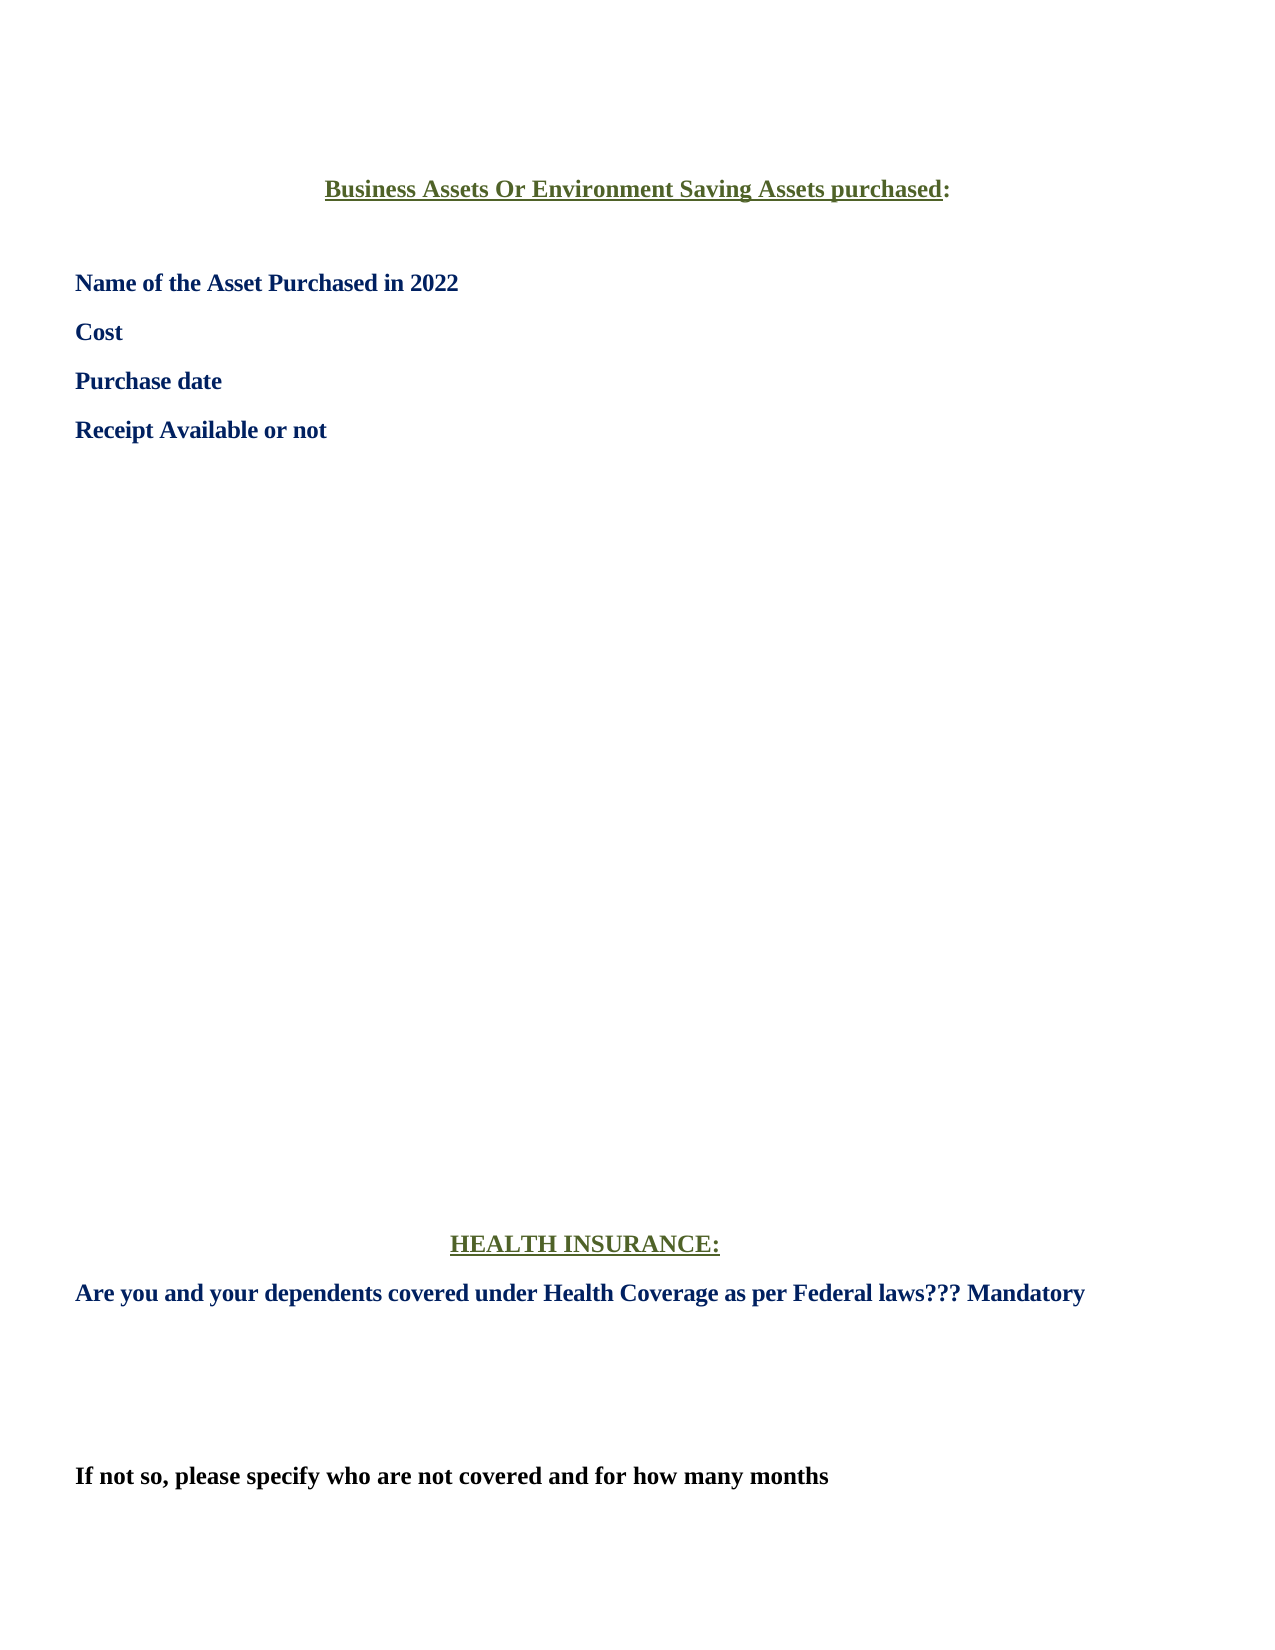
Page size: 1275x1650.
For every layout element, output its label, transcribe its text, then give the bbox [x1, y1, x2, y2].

text Cost [75, 316, 1200, 346]
text Receipt Available or not [75, 414, 1200, 444]
text If not so, please specify who are not covered and for how many months [75, 1461, 1200, 1490]
text HEALTH INSURANCE: [450, 1229, 1200, 1258]
text Business Assets Or Environment Saving Assets purchased: [75, 174, 1200, 203]
text Purchase date [75, 365, 1200, 395]
text Are you and your dependents covered under Health Coverage as per Federal laws??? Mandatory [75, 1277, 1200, 1307]
text Name of the Asset Purchased in 2022 [75, 267, 1200, 297]
